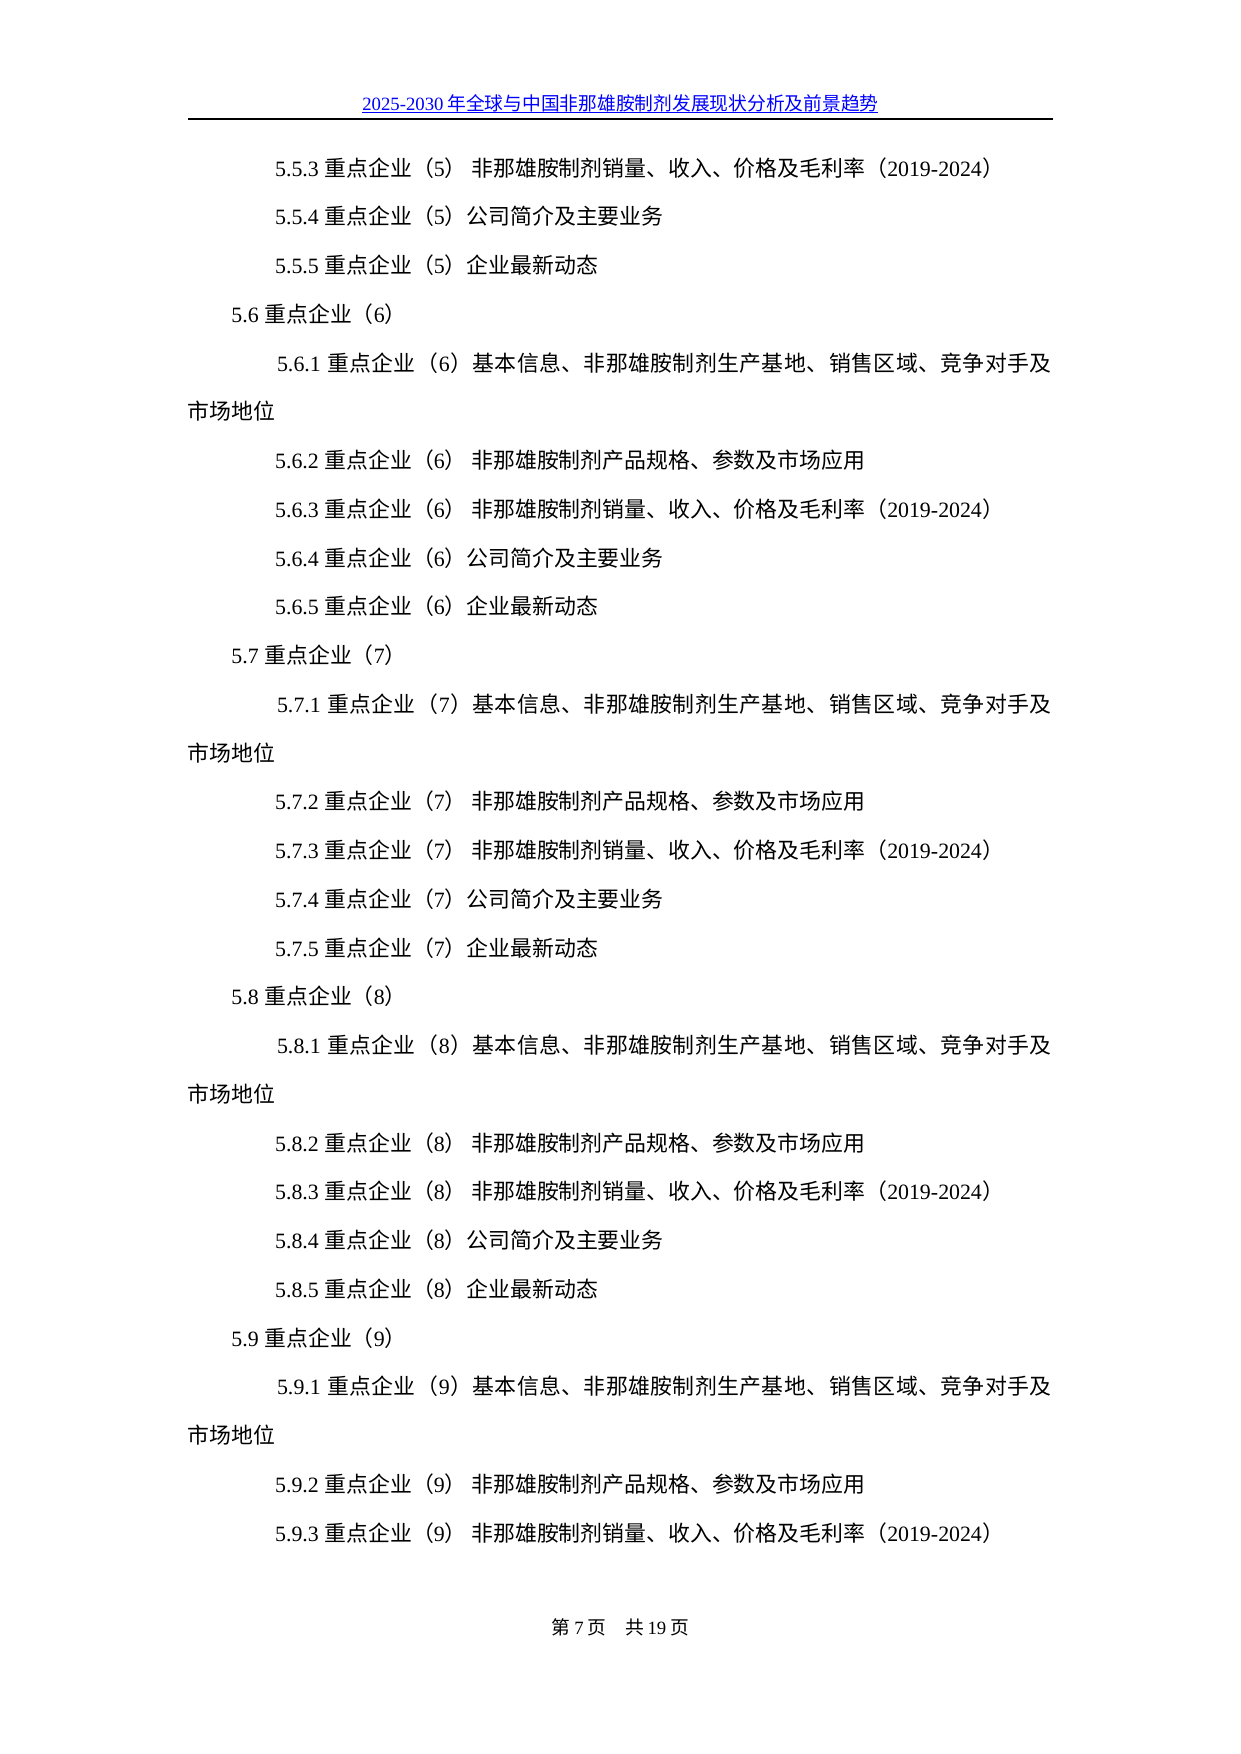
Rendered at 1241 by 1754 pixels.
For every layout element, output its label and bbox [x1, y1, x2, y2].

text [187, 150, 1053, 1548]
